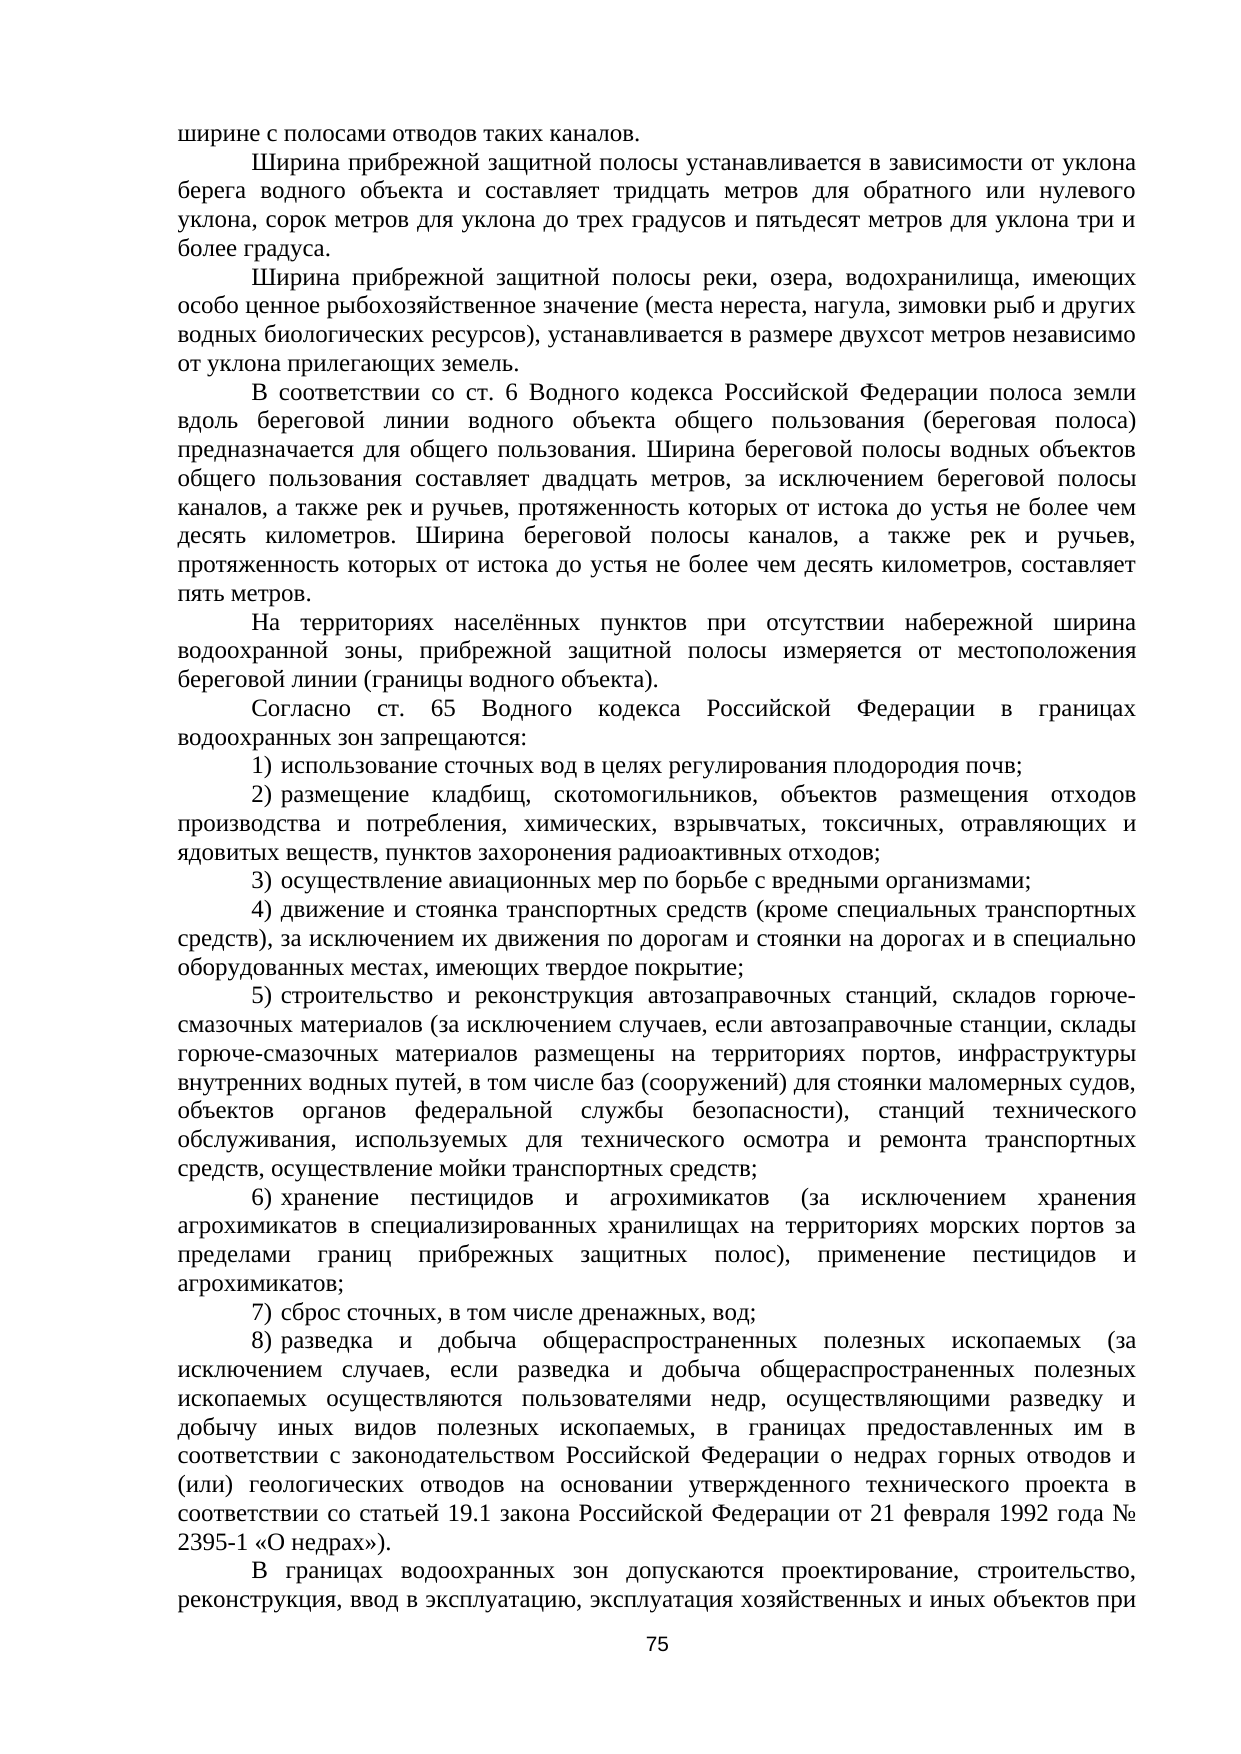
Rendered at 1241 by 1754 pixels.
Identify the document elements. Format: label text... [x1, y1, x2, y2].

text 3) осуществление авиационных мер по борьбе с вредными организмами; [177, 866, 1137, 894]
text На территориях населённых пунктов при отсутствии набережной ширина водоохранной зоны, прибрежной защитной полосы измеряется от местоположения береговой линии (границы водного объекта). [177, 607, 1137, 693]
text 6) хранение пестицидов и агрохимикатов (за исключением хранения агрохимикатов в специализированных хранилищах на территориях морских портов за пределами границ прибрежных защитных полос), применение пестицидов и агрохимикатов; [177, 1182, 1137, 1297]
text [177, 1556, 1137, 1613]
text В соответствии со ст. 6 Водного кодекса Российской Федерации полоса земли вдоль береговой линии водного объекта общего пользования (береговая полоса) предназначается для общего пользования. Ширина береговой полосы водных объектов общего пользования составляет двадцать метров, за исключением береговой полосы каналов, а также рек и ручьев, протяженность которых от истока до устья не более чем десять километров. Ширина береговой полосы каналов, а также рек и ручьев, протяженность которых от истока до устья не более чем десять километров, составляет пять метров. [177, 377, 1137, 607]
text 2) размещение кладбищ, скотомогильников, объектов размещения отходов производства и потребления, химических, взрывчатых, токсичных, отравляющих и ядовитых веществ, пунктов захоронения радиоактивных отходов; [177, 779, 1137, 866]
text Согласно ст. 65 Водного кодекса Российской Федерации в границах водоохранных зон запрещаются: [177, 693, 1137, 751]
text 8) разведка и добыча общераспространенных полезных ископаемых (за исключением случаев, если разведка и добыча общераспространенных полезных ископаемых осуществляются пользователями недр, осуществляющими разведку и добычу иных видов полезных ископаемых, в границах предоставленных им в соответствии с законодательством Российской Федерации о недрах горных отводов и (или) геологических отводов на основании утвержденного технического проекта в соответствии со статьей 19.1 закона Российской Федерации от 21 февраля 1992 года № 2395-1 «О недрах»). [177, 1326, 1137, 1556]
text Ширина прибрежной защитной полосы устанавливается в зависимости от уклона берега водного объекта и составляет тридцать метров для обратного или нулевого уклона, сорок метров для уклона до трех градусов и пятьдесят метров для уклона три и более градуса. [177, 147, 1137, 262]
text 7) сброс сточных, в том числе дренажных, вод; [177, 1297, 1137, 1326]
text Ширина прибрежной защитной полосы реки, озера, водохранилища, имеющих особо ценное рыбохозяйственное значение (места нереста, нагула, зимовки рыб и других водных биологических ресурсов), устанавливается в размере двухсот метров независимо от уклона прилегающих земель. [177, 262, 1137, 377]
text 5) строительство и реконструкция автозаправочных станций, складов горюче-смазочных материалов (за исключением случаев, если автозаправочные станции, склады горюче-смазочных материалов размещены на территориях портов, инфраструктуры внутренних водных путей, в том числе баз (сооружений) для стоянки маломерных судов, объектов органов федеральной службы безопасности), станций технического обслуживания, используемых для технического осмотра и ремонта транспортных средств, осуществление мойки транспортных средств; [177, 981, 1137, 1182]
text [177, 118, 1137, 147]
text 4) движение и стоянка транспортных средств (кроме специальных транспортных средств), за исключением их движения по дорогам и стоянки на дорогах и в специально оборудованных местах, имеющих твердое покрытие; [177, 894, 1137, 981]
text 1) использование сточных вод в целях регулирования плодородия почв; [177, 751, 1137, 779]
